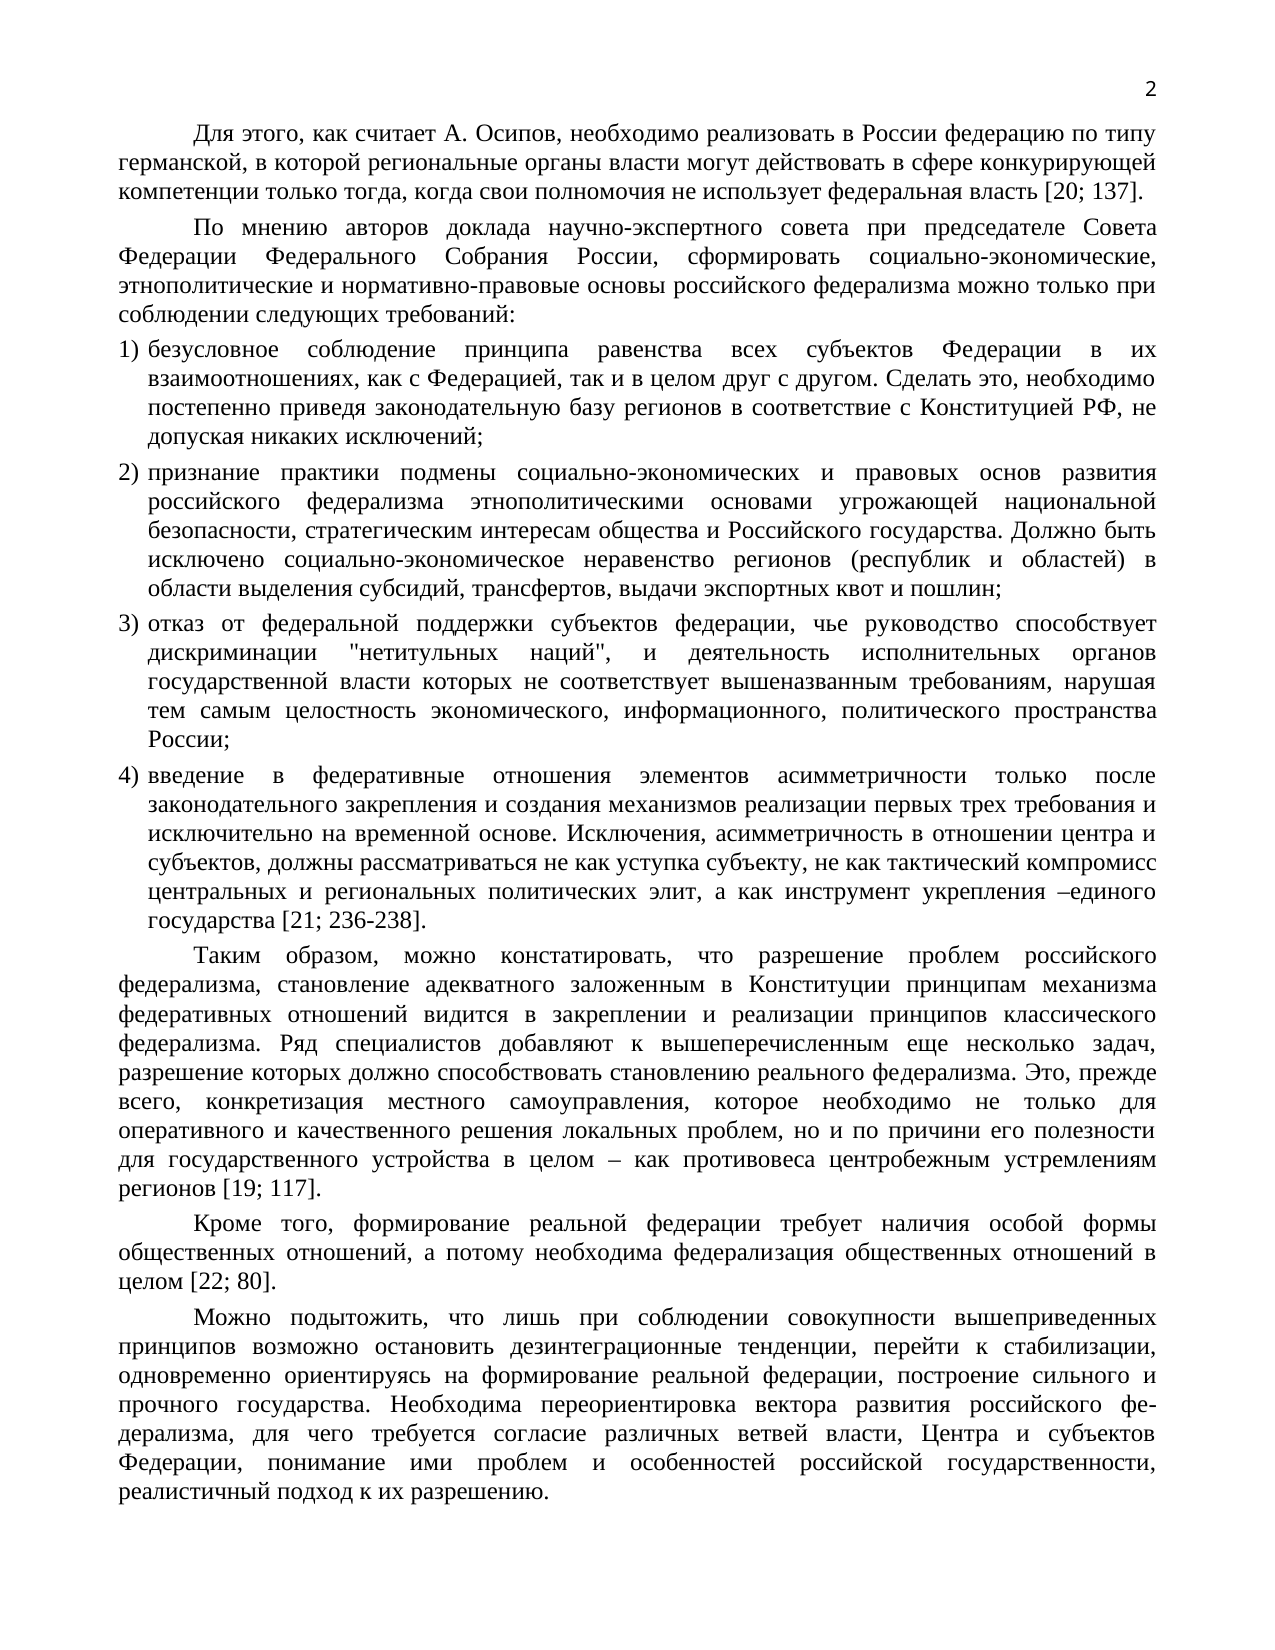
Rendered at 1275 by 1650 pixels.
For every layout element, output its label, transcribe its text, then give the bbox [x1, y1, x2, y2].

list отказ от федеральной поддержки субъектов федерации, чье руководство способствует дискриминации "нетитульных наций", и деятельность исполнительных органов государственной власти которых не соответствует вышеназванным требованиям, нарушая тем самым целостность экономического, информационного, политического пространства России; [118, 608, 1157, 753]
text Для этого, как считает А. Осипов, необходимо реализовать в России федерацию по типу германской, в которой региональные органы власти могут действовать в сфере конкурирующей компетенции только тогда, когда свои полномочия не использует федеральная власть [20; 137]. [118, 118, 1157, 205]
list введение в федеративные отношения элементов асимметричности только после законодательного закрепления и создания механизмов реализации первых трех требования и исключительно на временной основе. Исключения, асимметричность в отношении центра и субъектов, должны рассматриваться не как уступка субъекту, не как тактический компромисс центральных и региональных политических элит, а как инструмент укрепления –единого государства [21; 236-238]. [118, 760, 1157, 934]
text Можно подытожить, что лишь при соблюдении совокупности вышеприведенных принципов возможно остановить дезинтеграционные тенденции, перейти к стабилизации, одновременно ориентируясь на формирование реальной федерации, построение сильного и прочного государства. Необходима переориентировка вектора развития российского федерализма, для чего требуется согласие различных ветвей власти, Центра и субъектов Федерации, понимание ими проблем и особенностей российской государственности, реалистичный подход к их разрешению. [118, 1302, 1157, 1505]
text Таким образом, можно констатировать, что разрешение проблем российского федерализма, становление адекватного заложенным в Конституции принципам механизма федеративных отношений видится в закреплении и реализации принципов классического федерализма. Ряд специалистов добавляют к вышеперечисленным еще несколько задач, разрешение которых должно способствовать становлению реального федерализма. Это, прежде всего, конкретизация местного самоуправления, которое необходимо не только для оперативного и качественного решения локальных проблем, но и по причини его полезности для государственного устройства в целом – как противовеса центробежным устремлениям регионов [19; 117]. [118, 940, 1157, 1202]
list признание практики подмены социально-экономических и правовых основ развития российского федерализма этнополитическими основами угрожающей национальной безопасности, стратегическим интересам общества и Российского государства. Должно быть исключено социально-экономическое неравенство регионов (республик и областей) в области выделения субсидий, трансфертов, выдачи экспортных квот и пошлин; [118, 457, 1157, 602]
list безусловное соблюдение принципа равенства всех субъектов Федерации в их взаимоотношениях, как с Федерацией, так и в целом друг с другом. Сделать это, необходимо постепенно приведя законодательную базу регионов в соответствие с Конституцией РФ, не допуская никаких исключений; [118, 334, 1157, 450]
text По мнению авторов доклада научно-экспертного совета при председателе Совета Федерации Федерального Собрания России, сформировать социально-экономические, этнополитические и нормативно-правовые основы российского федерализма можно только при соблюдении следующих требований: [118, 212, 1157, 328]
text Кроме того, формирование реальной федерации требует наличия особой формы общественных отношений, а потому необходима федерализация общественных отношений в целом [22; 80]. [118, 1208, 1157, 1295]
